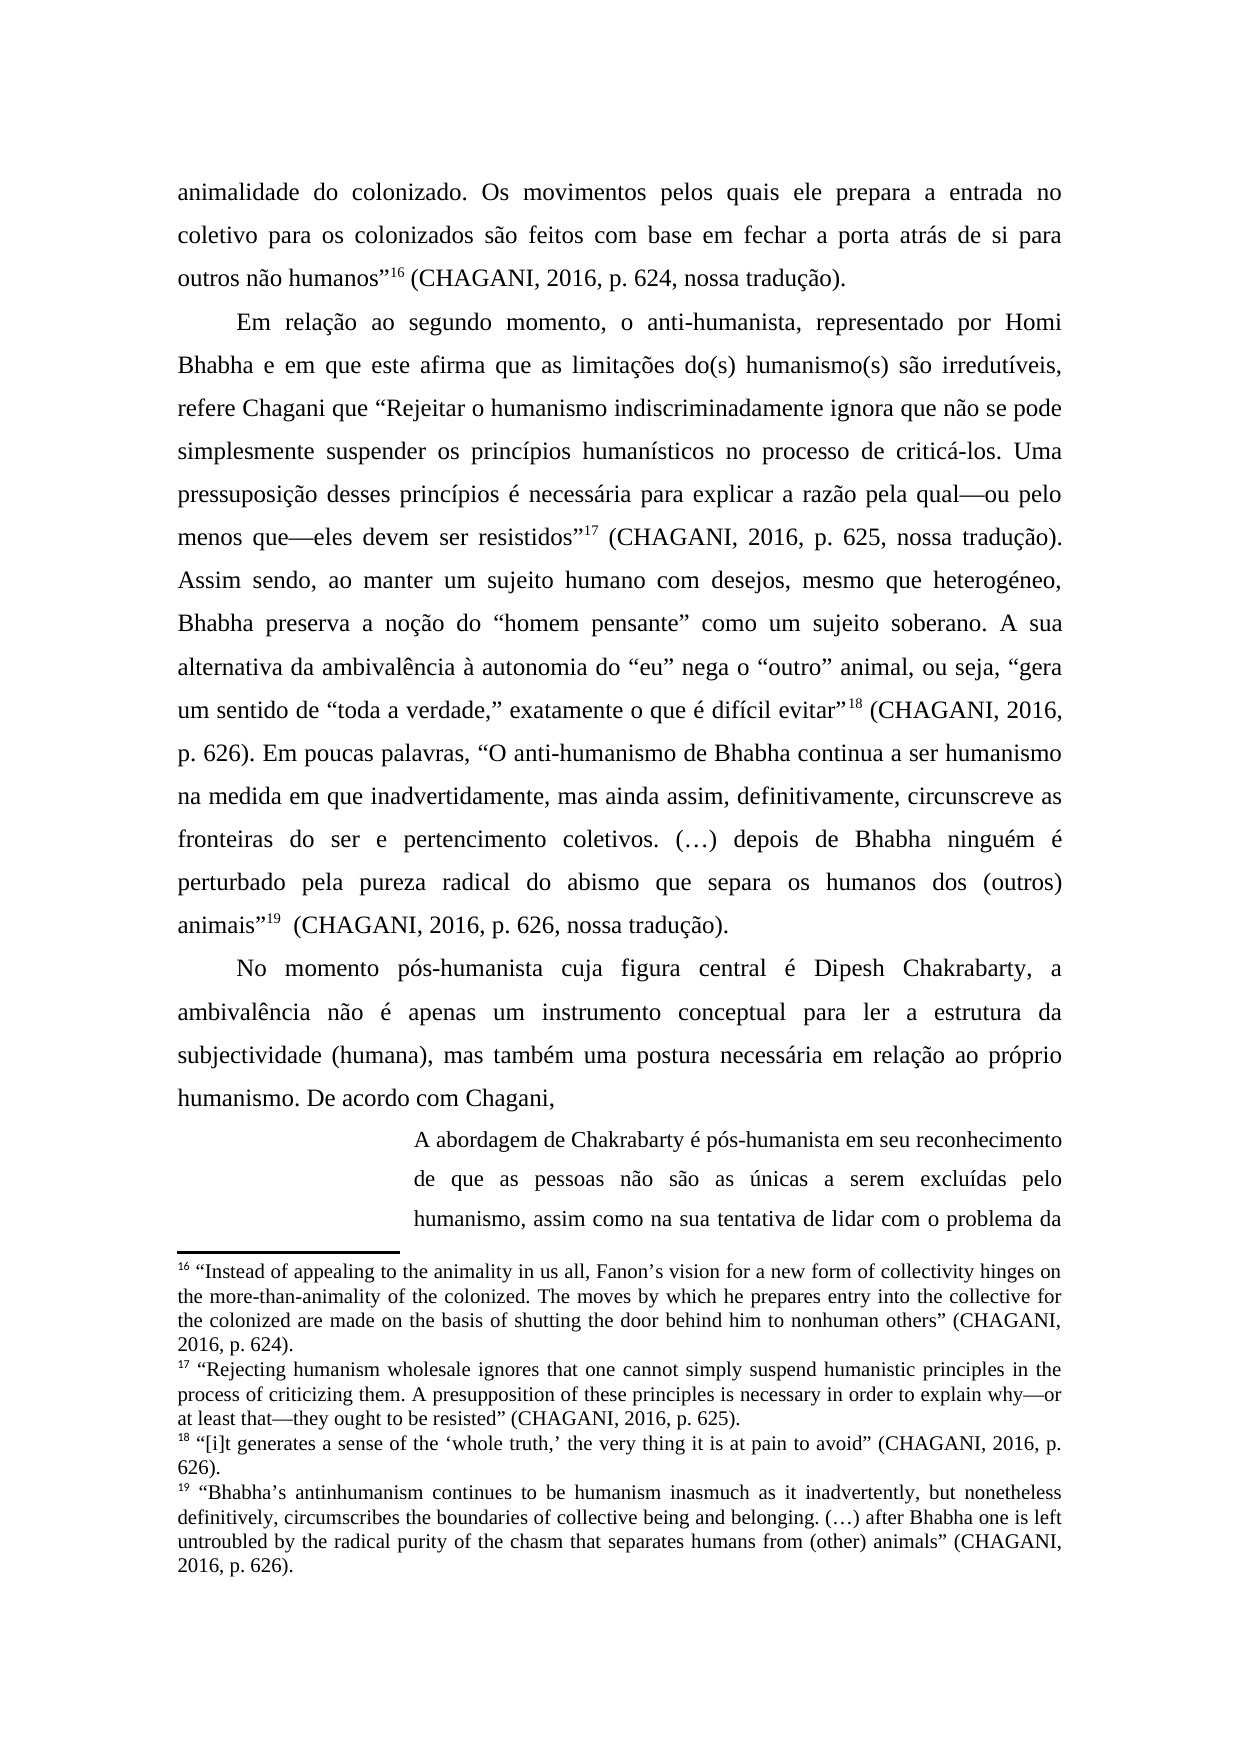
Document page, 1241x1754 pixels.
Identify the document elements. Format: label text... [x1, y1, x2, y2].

text Em relação ao segundo momento, o anti-humanista, representado por Homi Bhabha e em que este afirma que as limitações do(s) humanismo(s) são irredutíveis, refere Chagani que “Rejeitar o humanismo indiscriminadamente ignora que não se pode simplesmente suspender os princípios humanísticos no processo de criticá-los. Uma pressuposição desses princípios é necessária para explicar a razão pela qual—ou pelo menos que—eles devem ser resistidos” (CHAGANI, 2016, p. 625, nossa tradução). Assim sendo, ao manter um sujeito humano com desejos, mesmo que heterogéneo, Bhabha preserva a noção do “homem pensante” como um sujeito soberano. A sua alternativa da ambivalência à autonomia do “eu” nega o “outro” animal, ou seja, “gera um sentido de “toda a verdade,” exatamente o que é difícil evitar” (CHAGANI, 2016, p. 626). Em poucas palavras, “O anti-humanismo de Bhabha continua a ser humanismo na medida em que inadvertidamente, mas ainda assim, definitivamente, circunscreve as fronteiras do ser e pertencimento coletivos. (…) depois de Bhabha ninguém é perturbado pela pureza radical do abismo que separa os humanos dos (outros) animais” (CHAGANI, 2016, p. 626, nossa tradução). [177, 307, 1063, 939]
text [413, 1126, 1063, 1231]
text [177, 177, 1063, 292]
text No momento pós-humanista cuja figura central é Dipesh Chakrabarty, a ambivalência não é apenas um instrumento conceptual para ler a estrutura da subjectividade (humana), mas também uma postura necessária em relação ao próprio humanismo. De acordo com Chagani, [177, 953, 1063, 1112]
